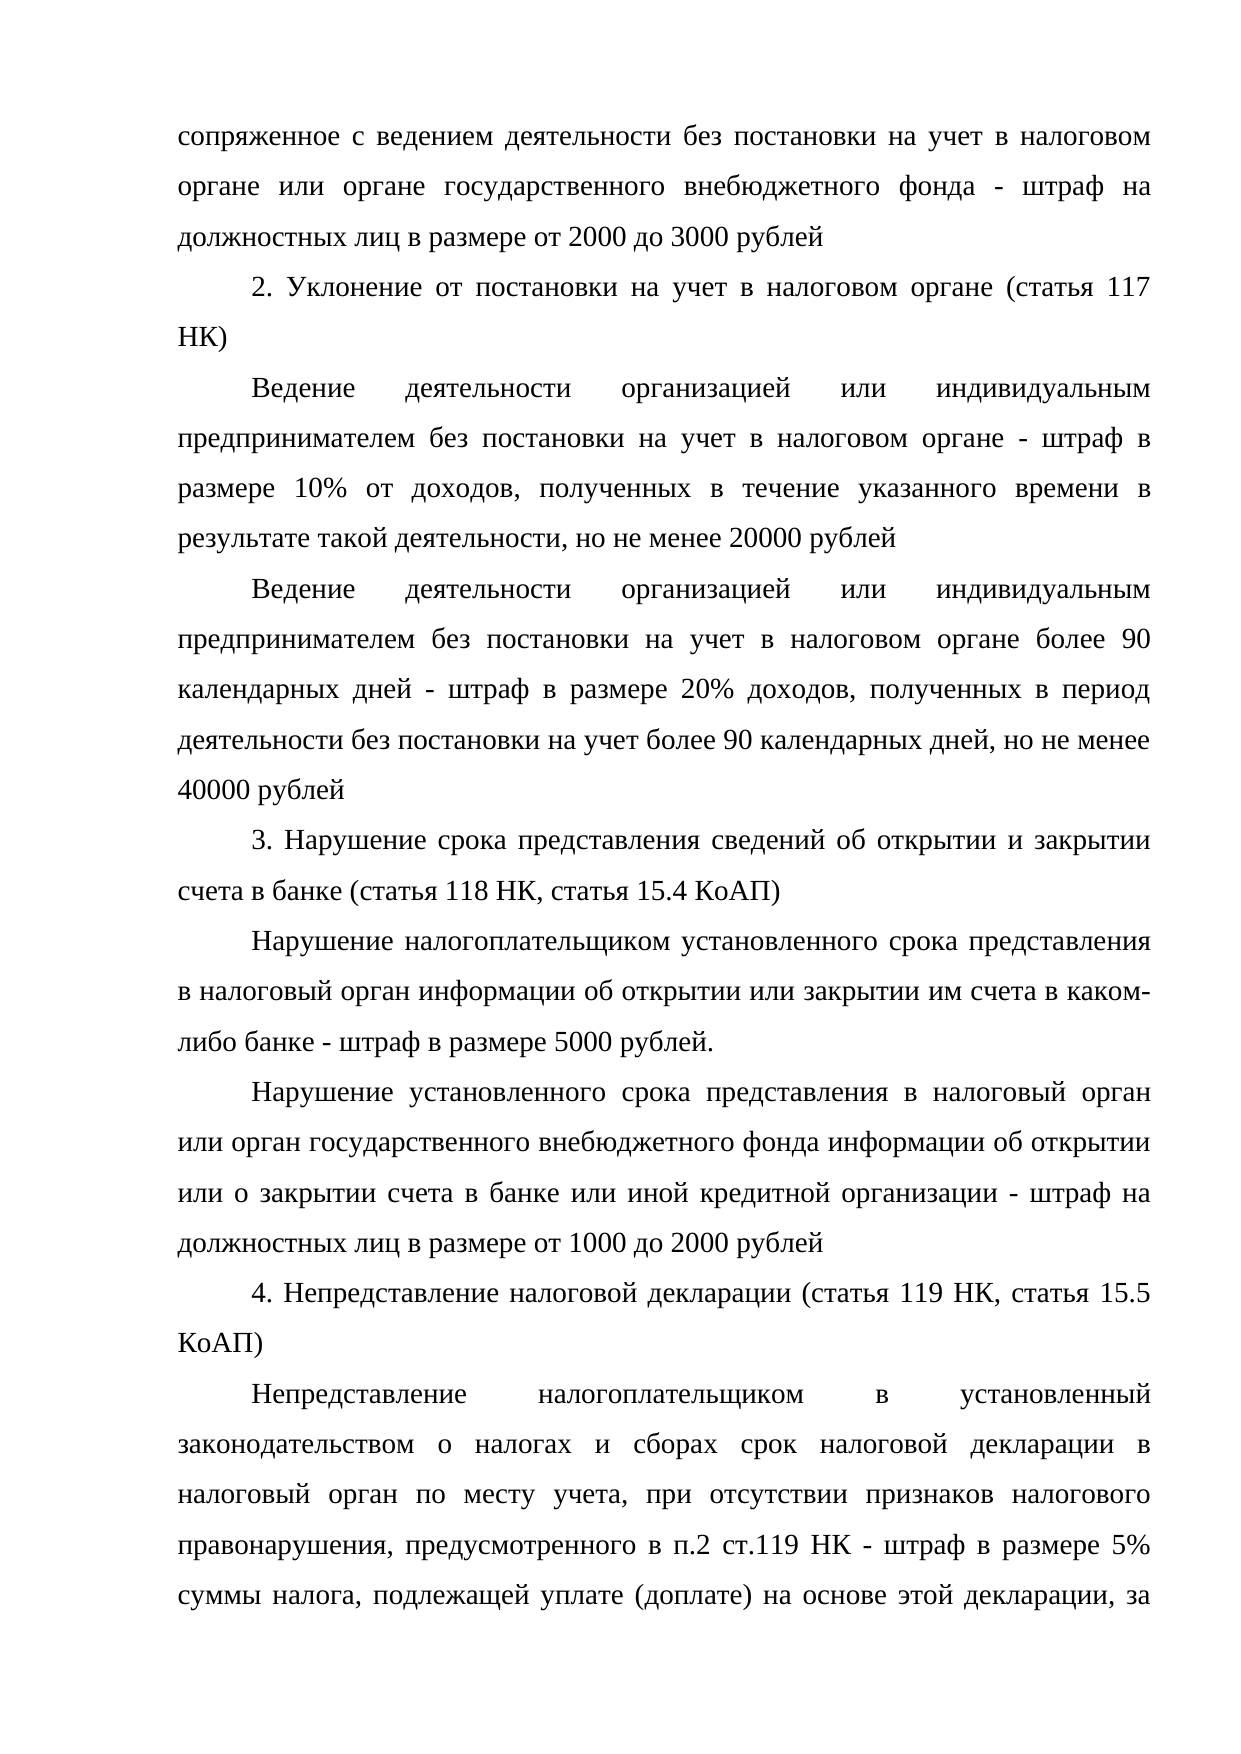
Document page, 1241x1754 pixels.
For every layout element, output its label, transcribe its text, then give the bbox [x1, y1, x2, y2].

text Ведение деятельности организацией или индивидуальным предпринимателем без постановки на учет в налоговом органе более 90 календарных дней - штраф в размере 20% доходов, полученных в период деятельности без постановки на учет более 90 календарных дней, но не менее 40000 рублей [177, 571, 1152, 806]
text Нарушение налогоплательщиком установленного срока представления в налоговый орган информации об открытии или закрытии им счета в каком-либо банке - штраф в размере 5000 рублей. [177, 923, 1152, 1057]
text Ведение деятельности организацией или индивидуальным предпринимателем без постановки на учет в налоговом органе - штраф в размере 10% от доходов, полученных в течение указанного времени в результате такой деятельности, но не менее 20000 рублей [177, 370, 1152, 554]
text 3. Нарушение срока представления сведений об открытии и закрытии счета в банке (статья 118 НК, статья 15.4 КоАП) [177, 822, 1152, 906]
text 2. Уклонение от постановки на учет в налоговом органе (статья 117 НК) [177, 269, 1152, 353]
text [177, 1376, 1152, 1611]
text Нарушение установленного срока представления в налоговый орган или орган государственного внебюджетного фонда информации об открытии или о закрытии счета в банке или иной кредитной организации - штраф на должностных лиц в размере от 1000 до 2000 рублей [177, 1074, 1152, 1258]
text 4. Непредставление налоговой декларации (статья 119 НК, статья 15.5 КоАП) [177, 1275, 1152, 1359]
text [177, 118, 1152, 252]
